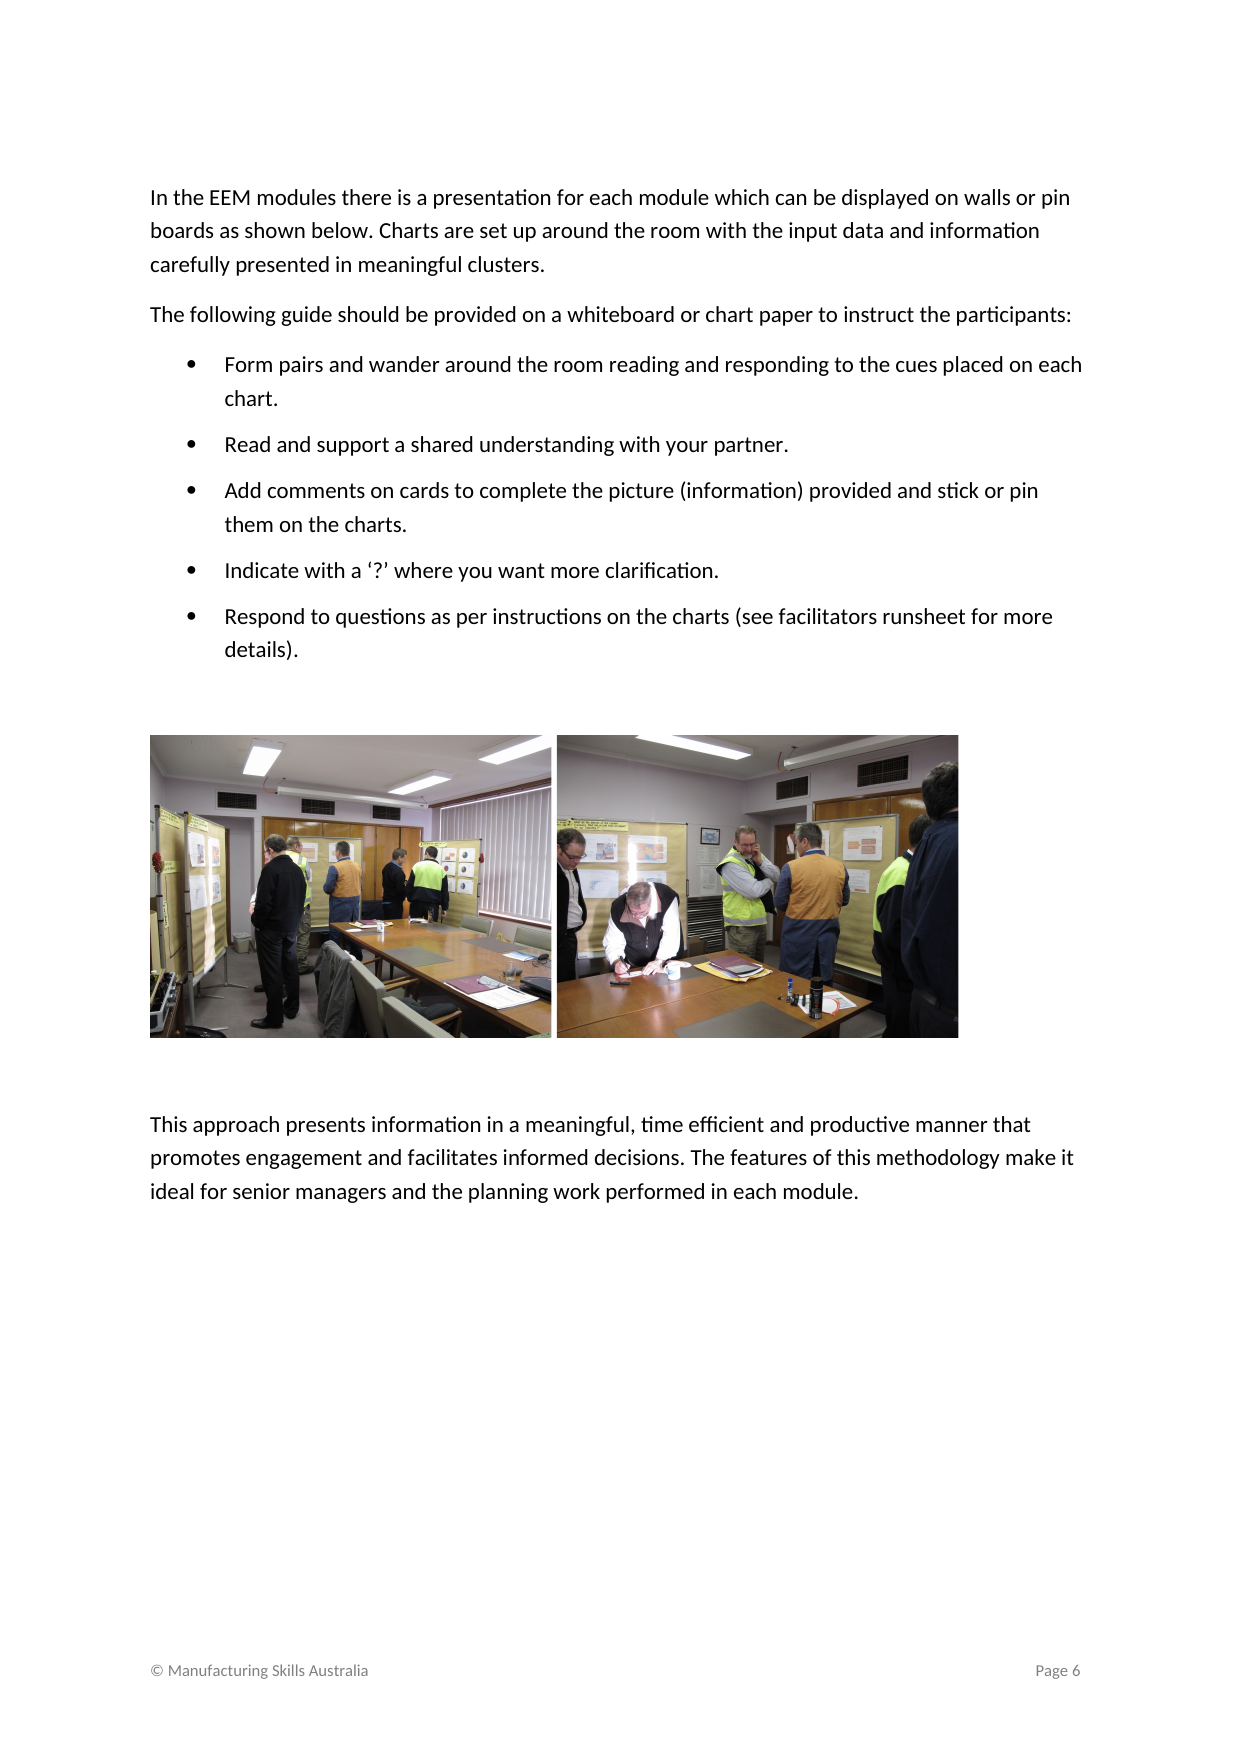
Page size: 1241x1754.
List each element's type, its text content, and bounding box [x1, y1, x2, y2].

picture [556, 735, 959, 1038]
text Form pairs and wander around the room reading and responding to the cues placed on each chart. [187, 351, 1090, 412]
text In the EEM modules there is a presentation for each module which can be displayed on walls or pin boards as shown below. Charts are set up around the room with the input data and information carefully presented in meaningful clusters. [150, 183, 1090, 278]
text Read and support a shared understanding with your partner. [187, 430, 1090, 458]
text Indicate with a ‘?’ where you want more clarification. [187, 556, 1090, 584]
text Respond to questions as per instructions on the charts (see facilitators runsheet for more details). [187, 602, 1090, 663]
text The following guide should be provided on a whiteboard or chart paper to instruct the participants: [150, 300, 1090, 328]
text Add comments on cards to complete the picture (information) provided and stick or pin them on the charts. [187, 476, 1090, 538]
picture [150, 735, 552, 1038]
text This approach presents information in a meaningful, time efficient and productive manner that promotes engagement and facilitates informed decisions. The features of this methodology make it ideal for senior managers and the planning work performed in each module. [150, 1110, 1090, 1205]
